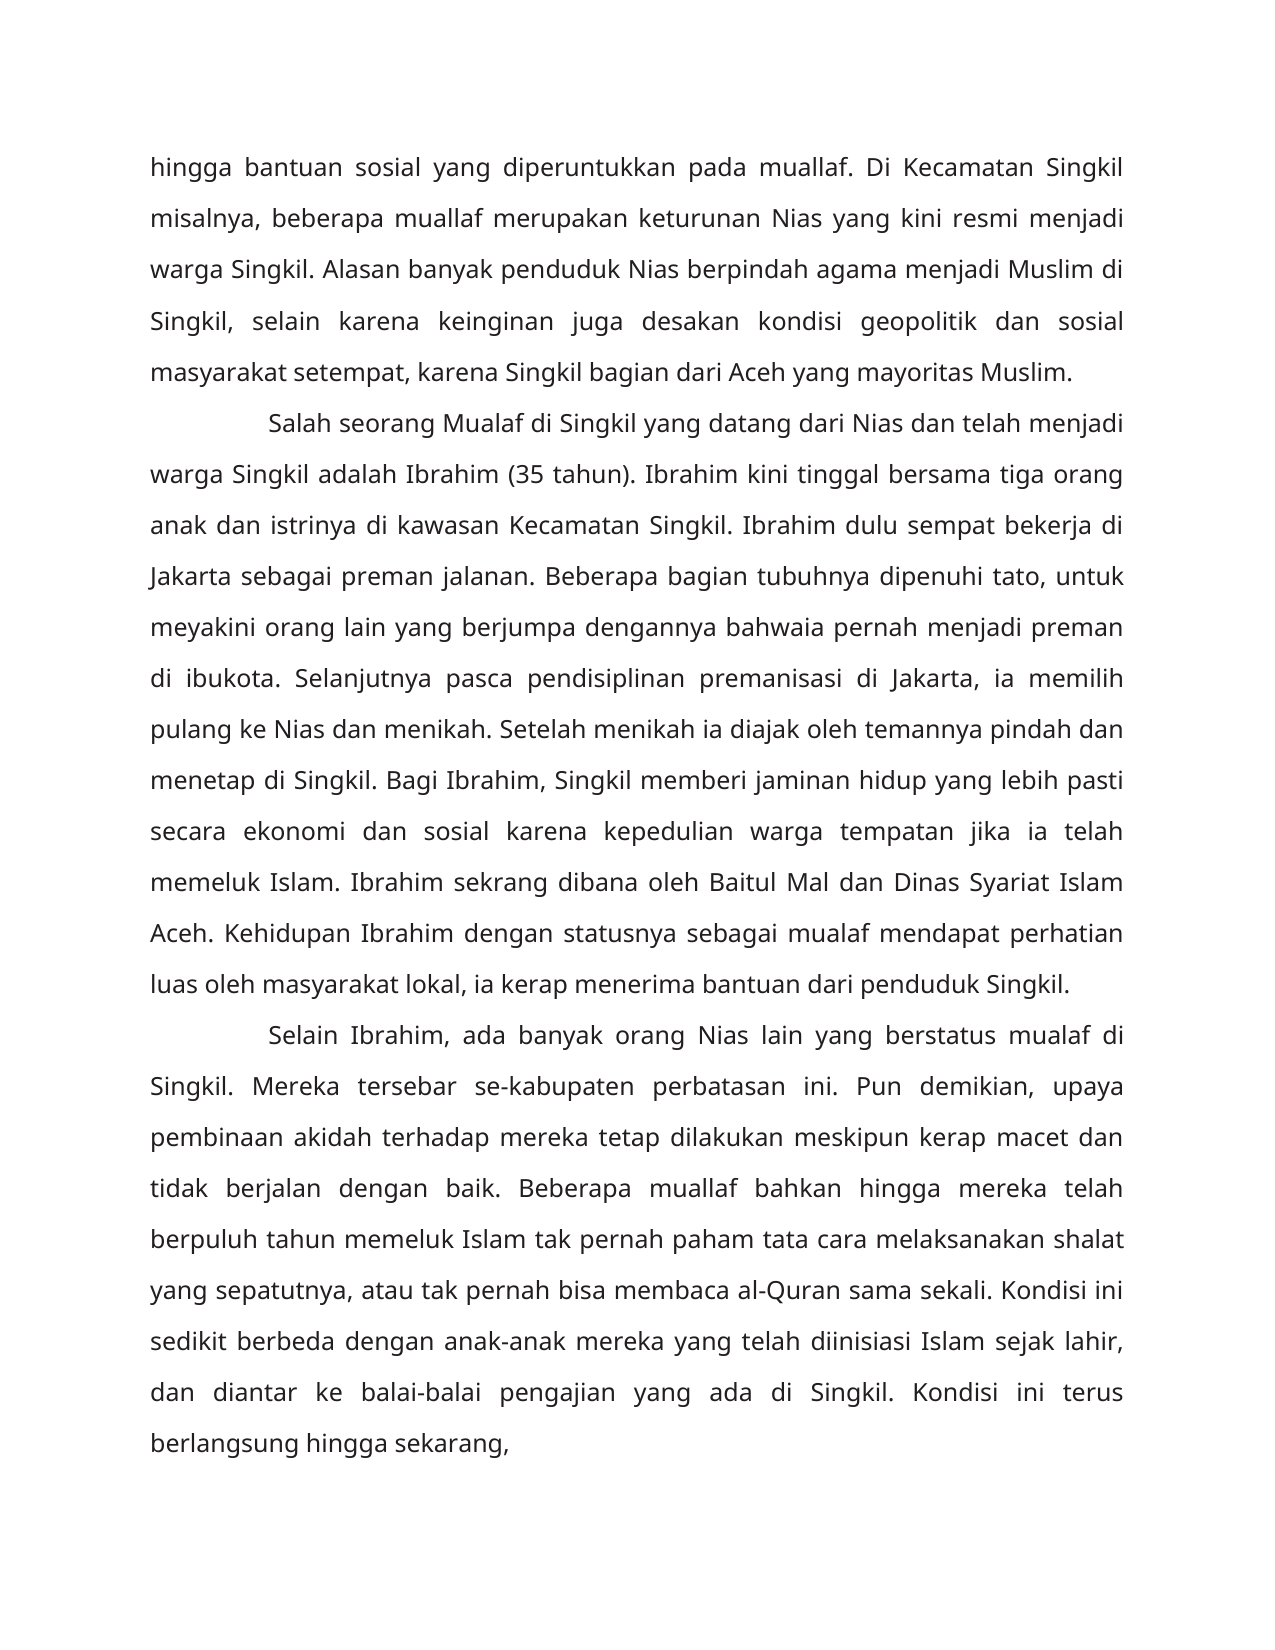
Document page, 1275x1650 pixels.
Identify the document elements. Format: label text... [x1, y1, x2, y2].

text Salah seorang Mualaf di Singkil yang datang dari Nias dan telah menjadi warga Singkil adalah Ibrahim (35 tahun). Ibrahim kini tinggal bersama tiga orang anak dan istrinya di kawasan Kecamatan Singkil. Ibrahim dulu sempat bekerja di Jakarta sebagai preman jalanan. Beberapa bagian tubuhnya dipenuhi tato, untuk meyakini orang lain yang berjumpa dengannya bahwaia pernah menjadi preman di ibukota. Selanjutnya pasca pendisiplinan premanisasi di Jakarta, ia memilih pulang ke Nias dan menikah. Setelah menikah ia diajak oleh temannya pindah dan menetap di Singkil. Bagi Ibrahim, Singkil memberi jaminan hidup yang lebih pasti secara ekonomi dan sosial karena kepedulian warga tempatan jika ia telah memeluk Islam. Ibrahim sekrang dibana oleh Baitul Mal dan Dinas Syariat Islam Aceh. Kehidupan Ibrahim dengan statusnya sebagai mualaf mendapat perhatian luas oleh masyarakat lokal, ia kerap menerima bantuan dari penduduk Singkil. [150, 405, 1125, 1001]
text Selain Ibrahim, ada banyak orang Nias lain yang berstatus mualaf di Singkil. Mereka tersebar se-kabupaten perbatasan ini. Pun demikian, upaya pembinaan akidah terhadap mereka tetap dilakukan meskipun kerap macet dan tidak berjalan dengan baik. Beberapa muallaf bahkan hingga mereka telah berpuluh tahun memeluk Islam tak pernah paham tata cara melaksanakan shalat yang sepatutnya, atau tak pernah bisa membaca al-Quran sama sekali. Kondisi ini sedikit berbeda dengan anak-anak mereka yang telah diinisiasi Islam sejak lahir, dan diantar ke balai-balai pengajian yang ada di Singkil. Kondisi ini terus berlangsung hingga sekarang, [150, 1018, 1125, 1460]
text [150, 150, 1125, 388]
